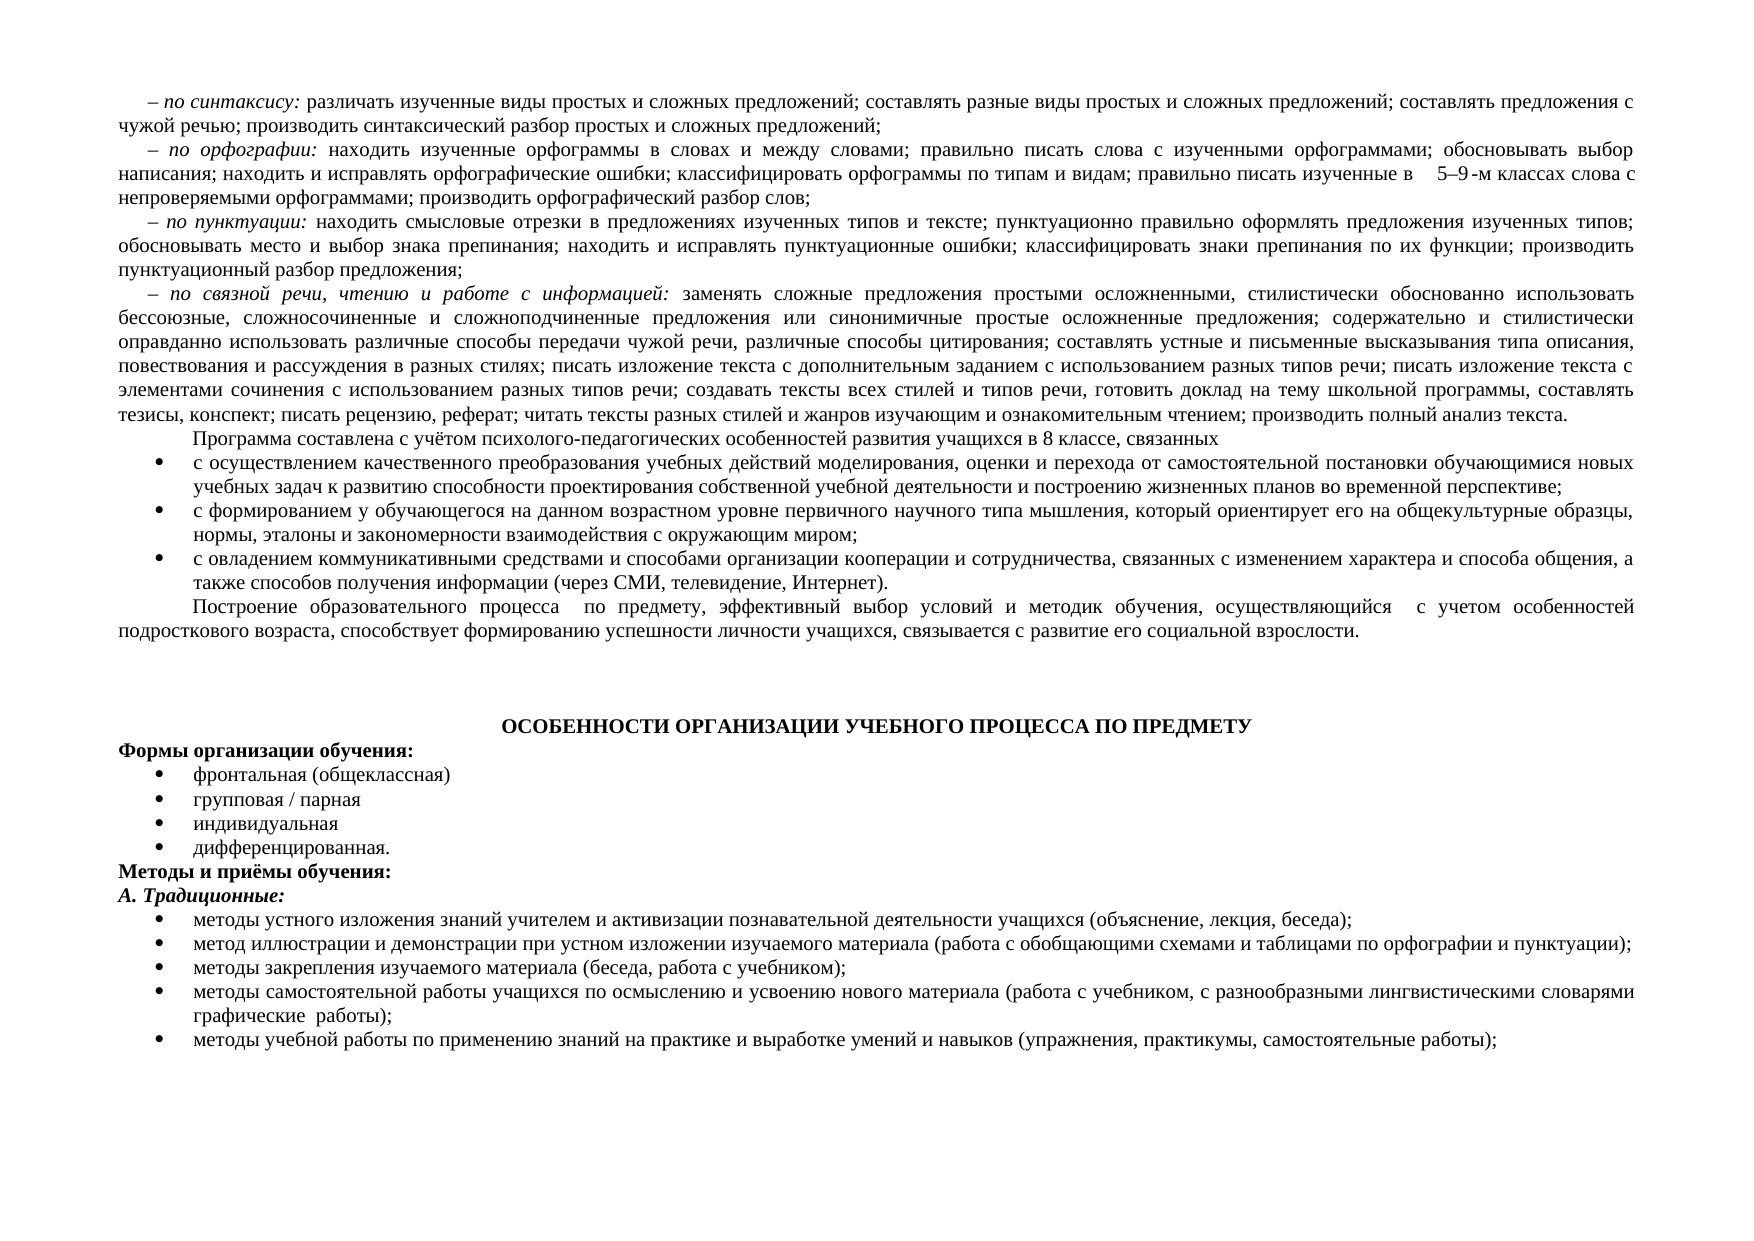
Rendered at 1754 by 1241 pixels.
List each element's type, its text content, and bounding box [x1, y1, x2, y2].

list с осуществлением качественного преобразования учебных действий моделирования, оценки и перехода от самостоятельной постановки обучающимися новых учебных задач к развитию способности проектирования собственной учебной деятельности и построению жизненных планов во временной перспективе; [156, 449, 1636, 498]
text – по синтаксису: различать изученные виды простых и сложных предложений; составлять разные виды простых и сложных предложений; составлять предложения с чужой речью; производить синтаксический разбор простых и сложных предложений; [118, 89, 1636, 137]
list групповая / парная [156, 786, 1636, 811]
text Построение образовательного процесса по предмету, эффективный выбор условий и методик обучения, осуществляющийся с учетом особенностей подросткового возраста, способствует формированию успешности личности учащихся, связывается с развитие его социальной взрослости. [118, 594, 1636, 642]
text Программа составлена с учётом психолого-педагогических особенностей развития учащихся в 8 классе, связанных [118, 426, 1636, 449]
text А. Традиционные: [118, 883, 1636, 907]
list с овладением коммуникативными средствами и способами организации кооперации и сотрудничества, связанных с изменением характера и способа общения, а также способов получения информации (через СМИ, телевидение, Интернет). [156, 546, 1636, 594]
list индивидуальная [156, 811, 1636, 834]
list дифференцированная. [156, 834, 1636, 859]
text Формы организации обучения: [118, 738, 1636, 762]
text Особенности организации учебного процесса по предмету [118, 714, 1636, 738]
list методы закрепления изучаемого материала (беседа, работа с учебником); [156, 955, 1636, 979]
list методы устного изложения знаний учителем и активизации познавательной деятельности учащихся (объяснение, лекция, беседа); [156, 907, 1636, 931]
list методы учебной работы по применению знаний на практике и выработке умений и навыков (упражнения, практикумы, самостоятельные работы); [156, 1027, 1636, 1051]
list фронтальная (общеклассная) [156, 762, 1636, 786]
text – по пунктуации: находить смысловые отрезки в предложениях изученных типов и тексте; пунктуационно правильно оформлять предложения изученных типов; обосновывать место и выбор знака препинания; находить и исправлять пунктуационные ошибки; классифицировать знаки препинания по их функции; производить пунктуационный разбор предложения; [118, 209, 1636, 281]
list с формированием у обучающегося на данном возрастном уровне первичного научного типа мышления, который ориентирует его на общекультурные образцы, нормы, эталоны и закономерности взаимодействия с окружающим миром; [156, 498, 1636, 546]
list методы самостоятельной работы учащихся по осмыслению и усвоению нового материала (работа с учебником, с разнообразными лингвистическими словарями графические работы); [156, 979, 1636, 1027]
text Методы и приёмы обучения: [118, 859, 1636, 883]
list метод иллюстрации и демонстрации при устном изложении изучаемого материала (работа с обобщающими схемами и таблицами по орфографии и пунктуации); [156, 931, 1636, 955]
text – по орфографии: находить изученные орфограммы в словах и между словами; правильно писать слова с изученными орфограммами; обосновывать выбор написания; находить и исправлять орфографические ошибки; классифицировать орфограммы по типам и видам; правильно писать изученные в 5–9-м классах слова с непроверяемыми орфограммами; производить орфографический разбор слов; [118, 137, 1636, 209]
text – по связной речи, чтению и работе с информацией: заменять сложные предложения простыми осложненными, стилистически обоснованно использовать бессоюзные, сложносочиненные и сложноподчиненные предложения или синонимичные простые осложненные предложения; содержательно и стилистически оправданно использовать различные способы передачи чужой речи, различные способы цитирования; составлять устные и письменные высказывания типа описания, повествования и рассуждения в разных стилях; писать изложение текста с дополнительным заданием с использованием разных типов речи; писать изложение текста с элементами сочинения с использованием разных типов речи; создавать тексты всех стилей и типов речи, готовить доклад на тему школьной программы, составлять тезисы, конспект; писать рецензию, реферат; читать тексты разных стилей и жанров изучающим и ознакомительным чтением; производить полный анализ текста. [118, 281, 1636, 426]
